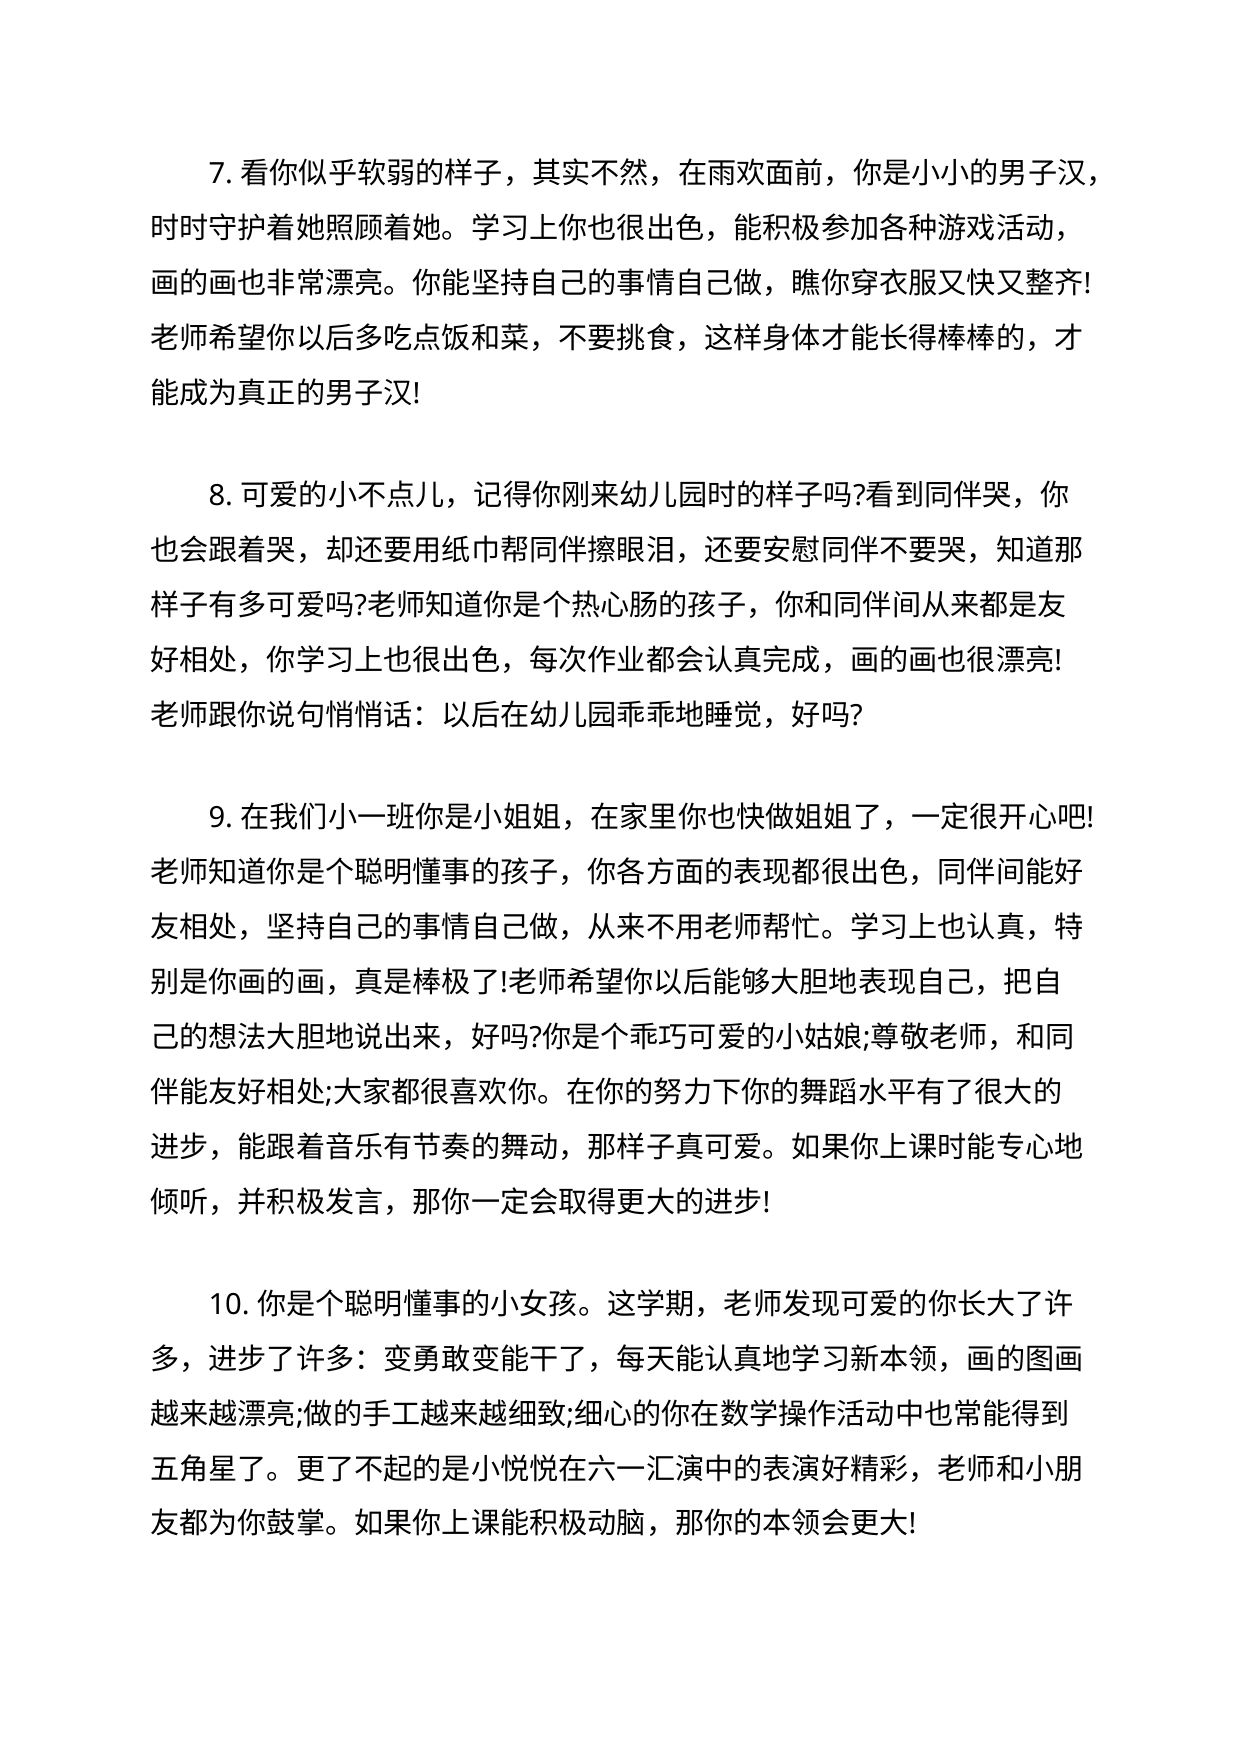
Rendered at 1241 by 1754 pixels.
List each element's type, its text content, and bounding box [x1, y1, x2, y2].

text 9. 在我们小一班你是小姐姐，在家里你也快做姐姐了，一定很开心吧!老师知道你是个聪明懂事的孩子，你各方面的表现都很出色，同伴间能好友相处，坚持自己的事情自己做，从来不用老师帮忙。学习上也认真，特别是你画的画，真是棒极了!老师希望你以后能够大胆地表现自己，把自己的想法大胆地说出来，好吗?你是个乖巧可爱的小姑娘;尊敬老师，和同伴能友好相处;大家都很喜欢你。在你的努力下你的舞蹈水平有了很大的进步，能跟着音乐有节奏的舞动，那样子真可爱。如果你上课时能专心地倾听，并积极发言，那你一定会取得更大的进步! [150, 794, 1090, 1221]
text 8. 可爱的小不点儿，记得你刚来幼儿园时的样子吗?看到同伴哭，你也会跟着哭，却还要用纸巾帮同伴擦眼泪，还要安慰同伴不要哭，知道那样子有多可爱吗?老师知道你是个热心肠的孩子，你和同伴间从来都是友好相处，你学习上也很出色，每次作业都会认真完成，画的画也很漂亮!老师跟你说句悄悄话：以后在幼儿园乖乖地睡觉，好吗? [150, 472, 1090, 734]
text 10. 你是个聪明懂事的小女孩。这学期，老师发现可爱的你长大了许多，进步了许多：变勇敢变能干了，每天能认真地学习新本领，画的图画越来越漂亮;做的手工越来越细致;细心的你在数学操作活动中也常能得到五角星了。更了不起的是小悦悦在六一汇演中的表演好精彩，老师和小朋友都为你鼓掌。如果你上课能积极动脑，那你的本领会更大! [150, 1280, 1090, 1542]
text 7. 看你似乎软弱的样子，其实不然，在雨欢面前，你是小小的男子汉，时时守护着她照顾着她。学习上你也很出色，能积极参加各种游戏活动，画的画也非常漂亮。你能坚持自己的事情自己做，瞧你穿衣服又快又整齐!老师希望你以后多吃点饭和菜，不要挑食，这样身体才能长得棒棒的，才能成为真正的男子汉! [150, 150, 1090, 412]
